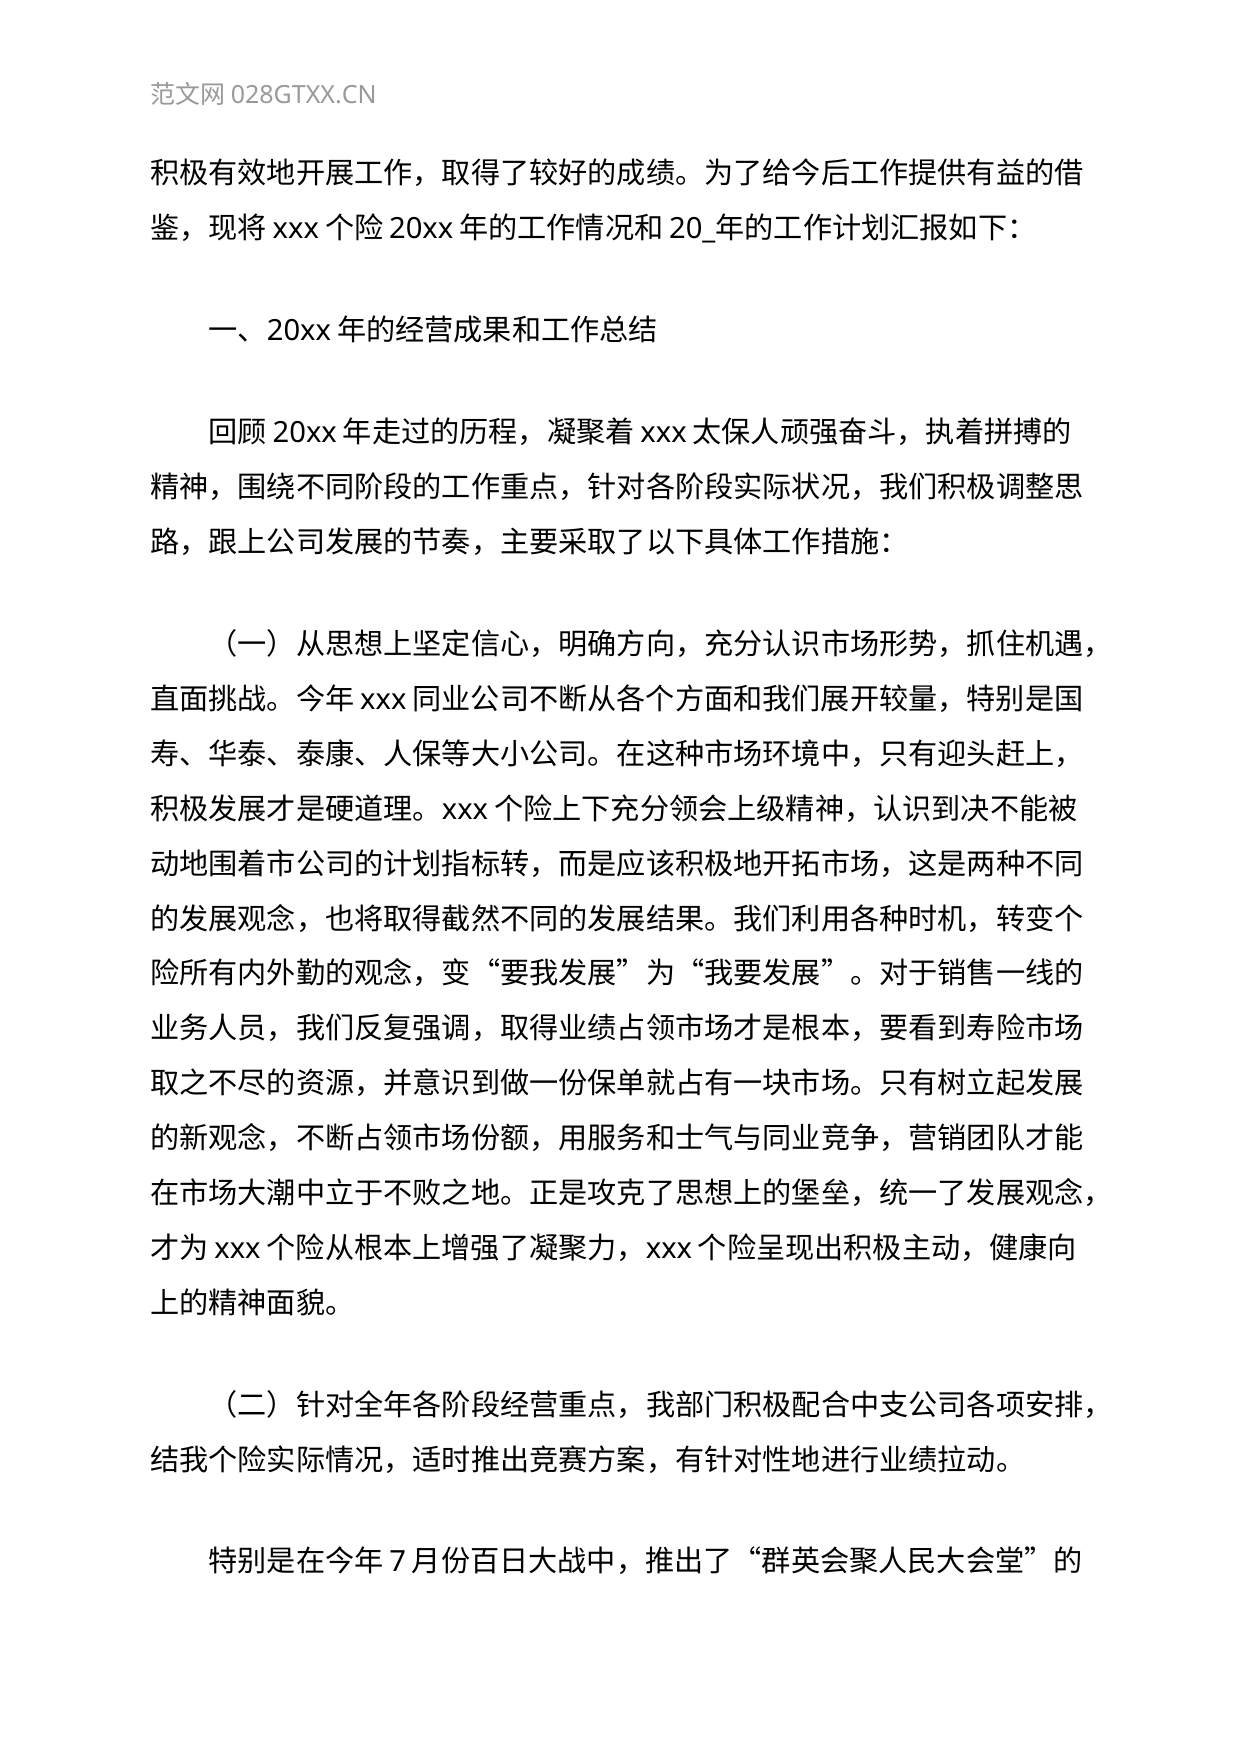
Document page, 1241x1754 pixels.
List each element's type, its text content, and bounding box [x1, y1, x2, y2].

text （二）针对全年各阶段经营重点，我部门积极配合中支公司各项安排，结我个险实际情况，适时推出竞赛方案，有针对性地进行业绩拉动。 [150, 1381, 1090, 1478]
text （一）从思想上坚定信心，明确方向，充分认识市场形势，抓住机遇，直面挑战。今年xxx同业公司不断从各个方面和我们展开较量，特别是国寿、华泰、泰康、人保等大小公司。在这种市场环境中，只有迎头赶上，积极发展才是硬道理。xxx个险上下充分领会上级精神，认识到决不能被动地围着市公司的计划指标转，而是应该积极地开拓市场，这是两种不同的发展观念，也将取得截然不同的发展结果。我们利用各种时机，转变个险所有内外勤的观念，变“要我发展”为“我要发展”。对于销售一线的业务人员，我们反复强调，取得业绩占领市场才是根本，要看到寿险市场取之不尽的资源，并意识到做一份保单就占有一块市场。只有树立起发展的新观念，不断占领市场份额，用服务和士气与同业竞争，营销团队才能在市场大潮中立于不败之地。正是攻克了思想上的堡垒，统一了发展观念，才为xxx个险从根本上增强了凝聚力，xxx个险呈现出积极主动，健康向上的精神面貌。 [150, 621, 1090, 1322]
text 回顾20xx年走过的历程，凝聚着xxx太保人顽强奋斗，执着拼搏的精神，围绕不同阶段的工作重点，针对各阶段实际状况，我们积极调整思路，跟上公司发展的节奏，主要采取了以下具体工作措施： [150, 409, 1090, 561]
text 一、20xx年的经营成果和工作总结 [150, 307, 1090, 349]
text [150, 150, 1090, 247]
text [150, 1538, 1090, 1580]
